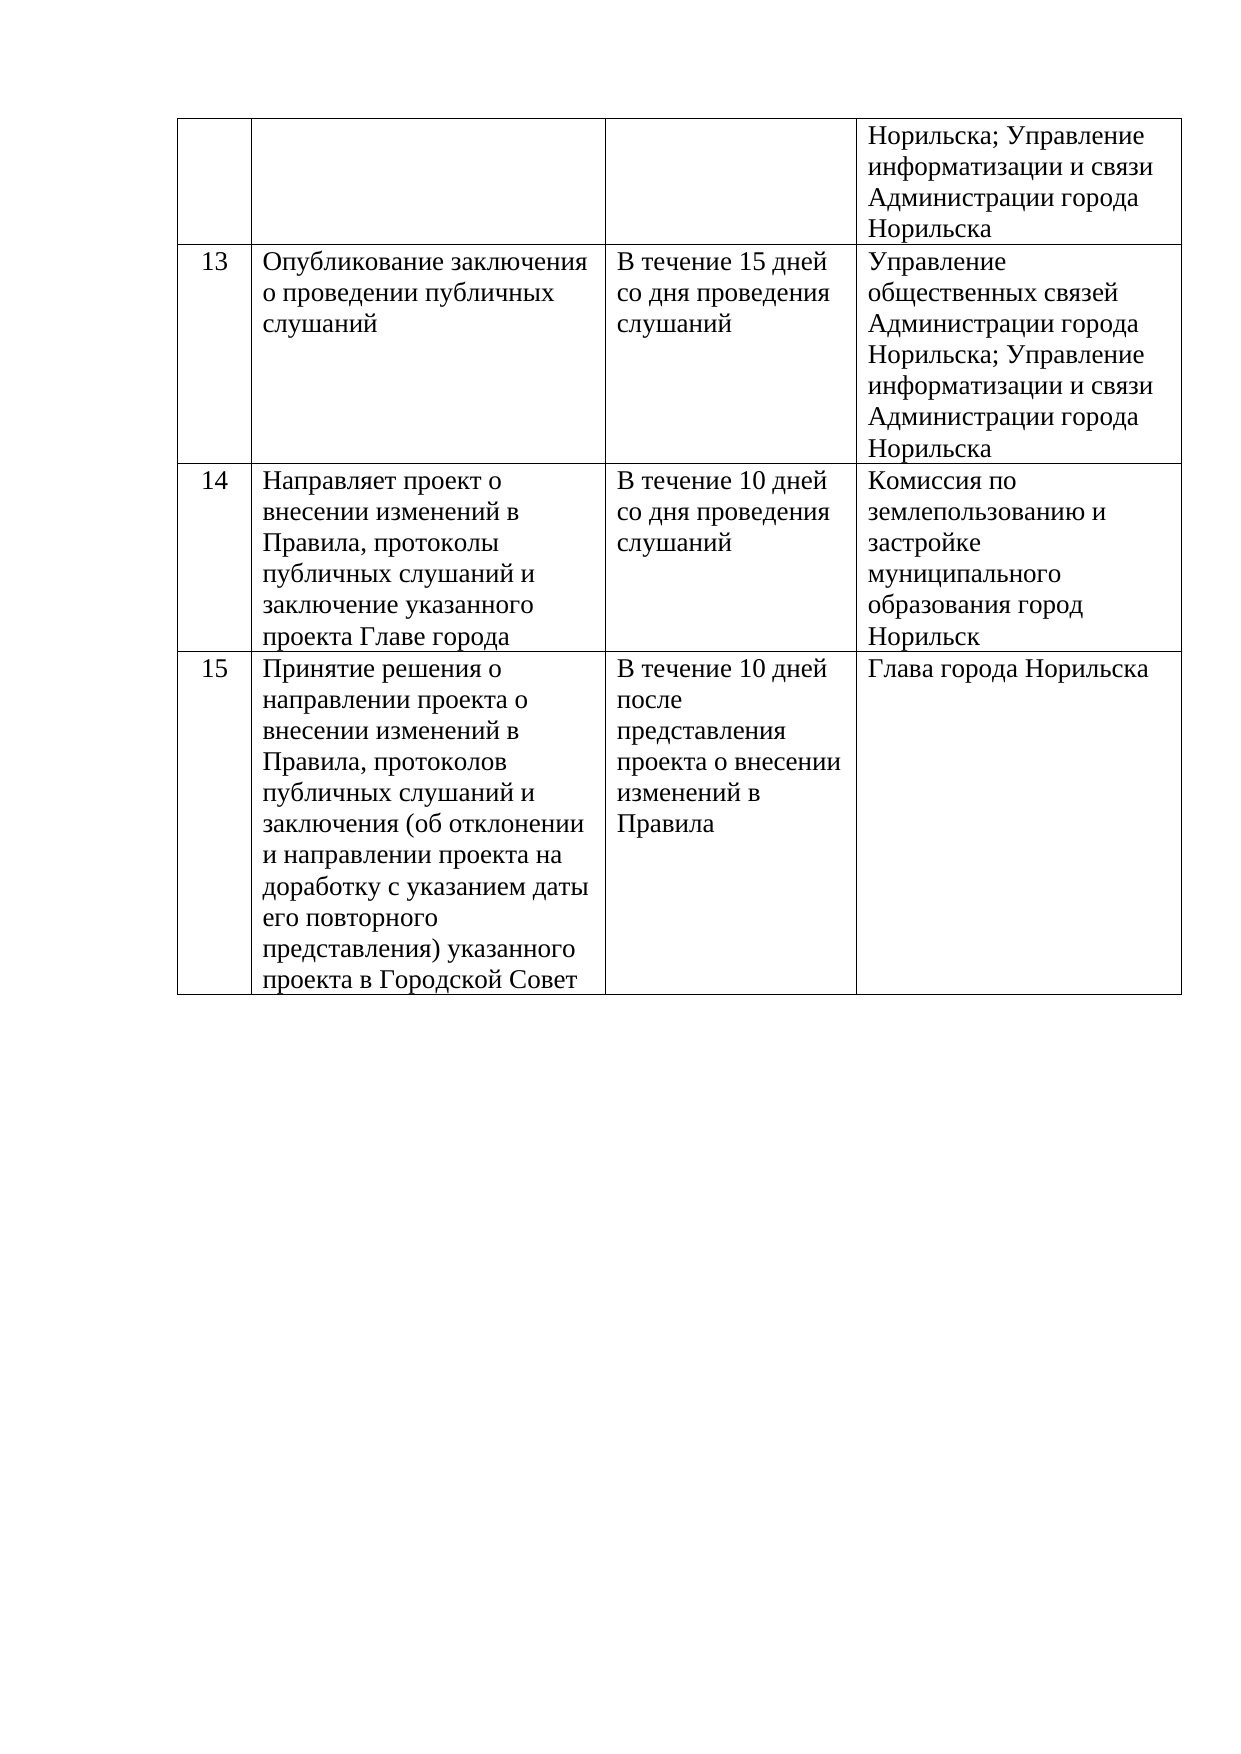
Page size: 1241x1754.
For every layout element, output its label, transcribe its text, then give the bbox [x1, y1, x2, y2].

table_cell Опубликование заключения о проведении публичных слушаний [252, 245, 605, 463]
table_cell В течение 10 дней со дня проведения слушаний [606, 464, 856, 651]
table_cell 12 [178, 119, 251, 244]
table_cell 14 [178, 464, 251, 651]
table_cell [252, 119, 605, 244]
table_cell Комиссия по землепользованию и застройке муниципального образования город Норильск [857, 464, 1181, 651]
table_cell 15 [178, 652, 251, 994]
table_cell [857, 119, 1181, 244]
table_cell Управление общественных связей Администрации города Норильска; Управление информатизации и связи Администрации города Норильска [857, 245, 1181, 463]
table_cell Принятие решения о направлении проекта о внесении изменений в Правила, протоколов публичных слушаний и заключения (об отклонении и направлении проекта на доработку с указанием даты его повторного представления) указанного проекта в Городской Совет [252, 652, 605, 994]
table_cell В течение 15 дней со дня проведения слушаний [606, 245, 856, 463]
table_cell Глава города Норильска [857, 652, 1181, 994]
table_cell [606, 119, 856, 244]
table_cell В течение 10 дней после представления проекта о внесении изменений в Правила [606, 652, 856, 994]
table_cell 13 [178, 245, 251, 463]
table_cell Направляет проект о внесении изменений в Правила, протоколы публичных слушаний и заключение указанного проекта Главе города [252, 464, 605, 651]
